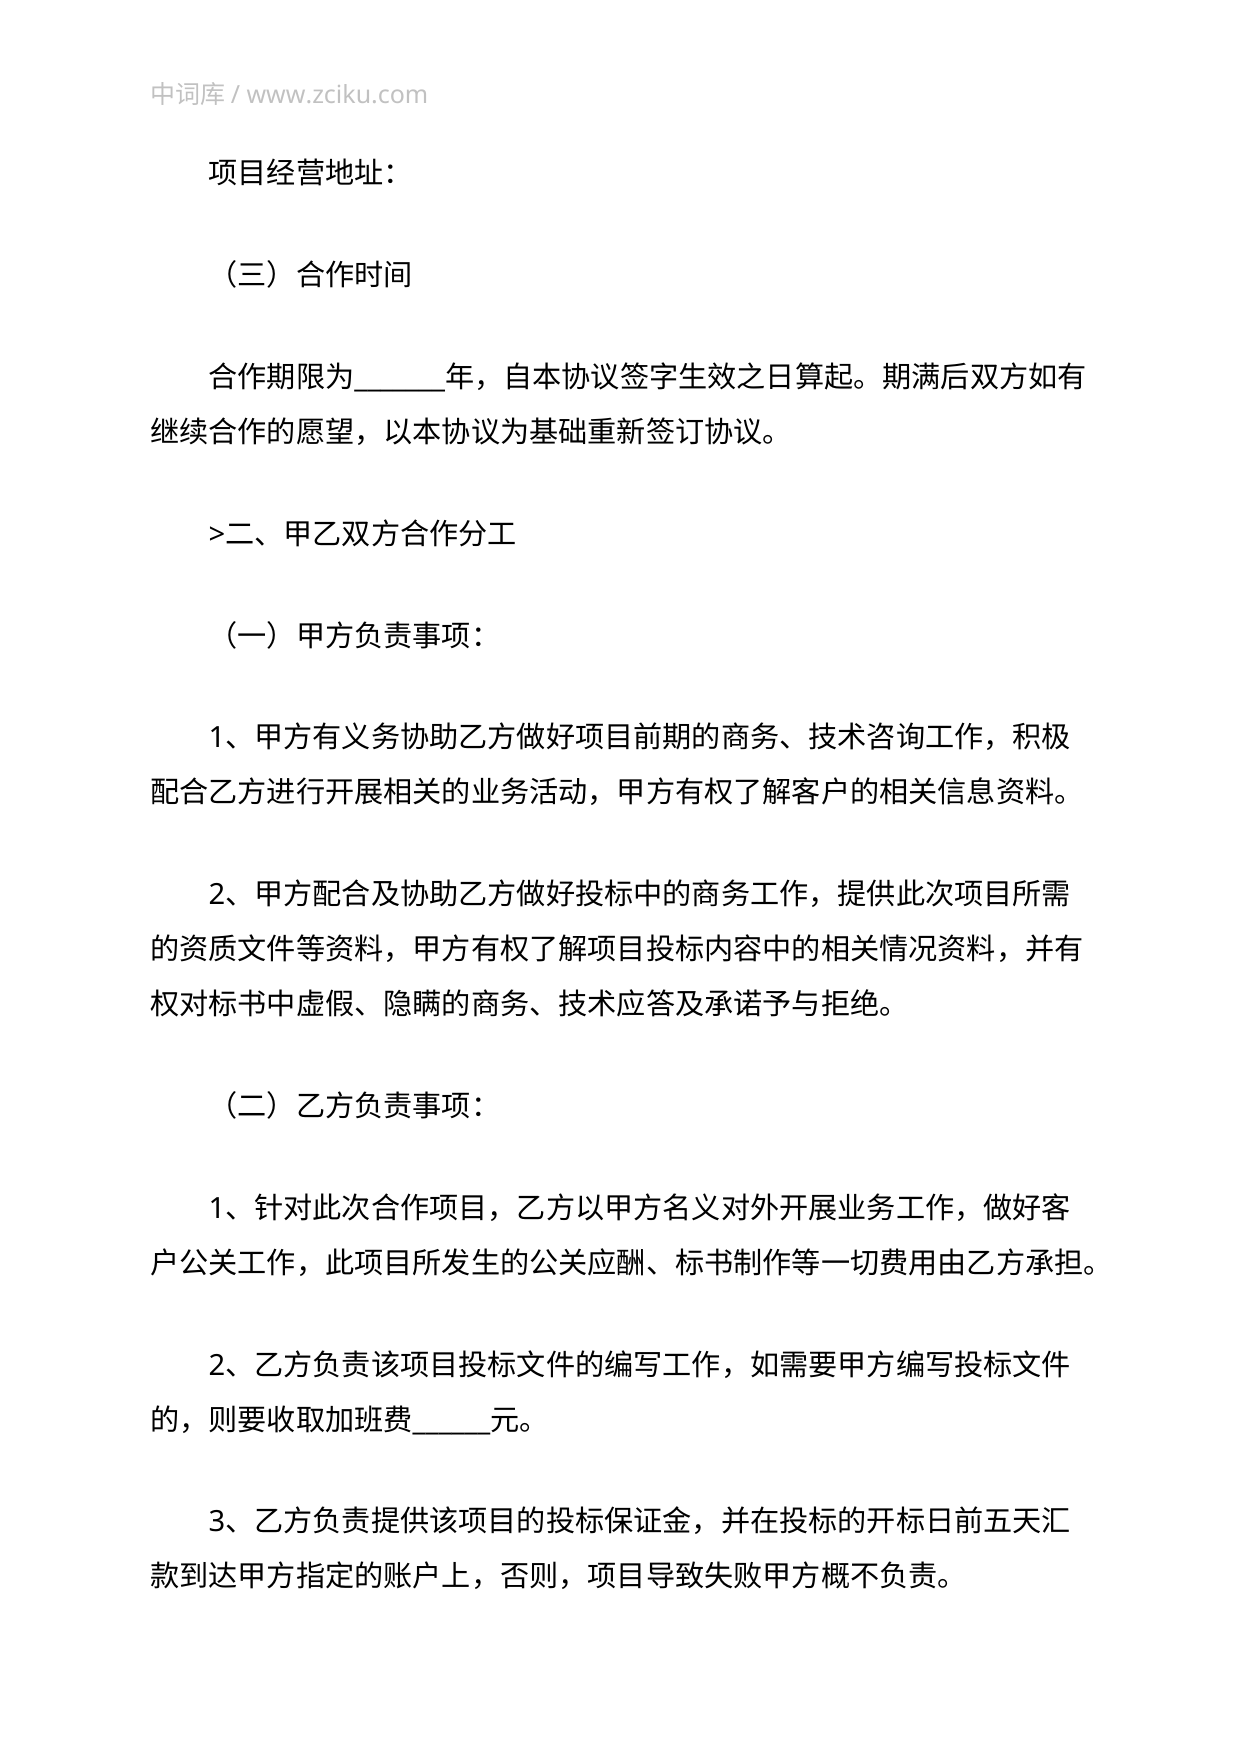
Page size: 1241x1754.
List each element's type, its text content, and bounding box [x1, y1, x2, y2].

text 项目经营地址： [150, 150, 1090, 192]
text >二、甲乙双方合作分工 [150, 510, 1090, 553]
text 1、针对此次合作项目，乙方以甲方名义对外开展业务工作，做好客户公关工作，此项目所发生的公关应酬、标书制作等一切费用由乙方承担。 [150, 1184, 1090, 1282]
text （一）甲方负责事项： [150, 612, 1090, 654]
text （二）乙方负责事项： [150, 1082, 1090, 1125]
text 2、甲方配合及协助乙方做好投标中的商务工作，提供此次项目所需的资质文件等资料，甲方有权了解项目投标内容中的相关情况资料，并有权对标书中虚假、隐瞒的商务、技术应答及承诺予与拒绝。 [150, 871, 1090, 1023]
text 合作期限为_______年，自本协议签字生效之日算起。期满后双方如有继续合作的愿望，以本协议为基础重新签订协议。 [150, 353, 1090, 451]
text （三）合作时间 [150, 252, 1090, 294]
text 1、甲方有义务协助乙方做好项目前期的商务、技术咨询工作，积极配合乙方进行开展相关的业务活动，甲方有权了解客户的相关信息资料。 [150, 714, 1090, 811]
text 3、乙方负责提供该项目的投标保证金，并在投标的开标日前五天汇款到达甲方指定的账户上，否则，项目导致失败甲方概不负责。 [150, 1498, 1090, 1595]
text 2、乙方负责该项目投标文件的编写工作，如需要甲方编写投标文件的，则要收取加班费______元。 [150, 1341, 1090, 1438]
